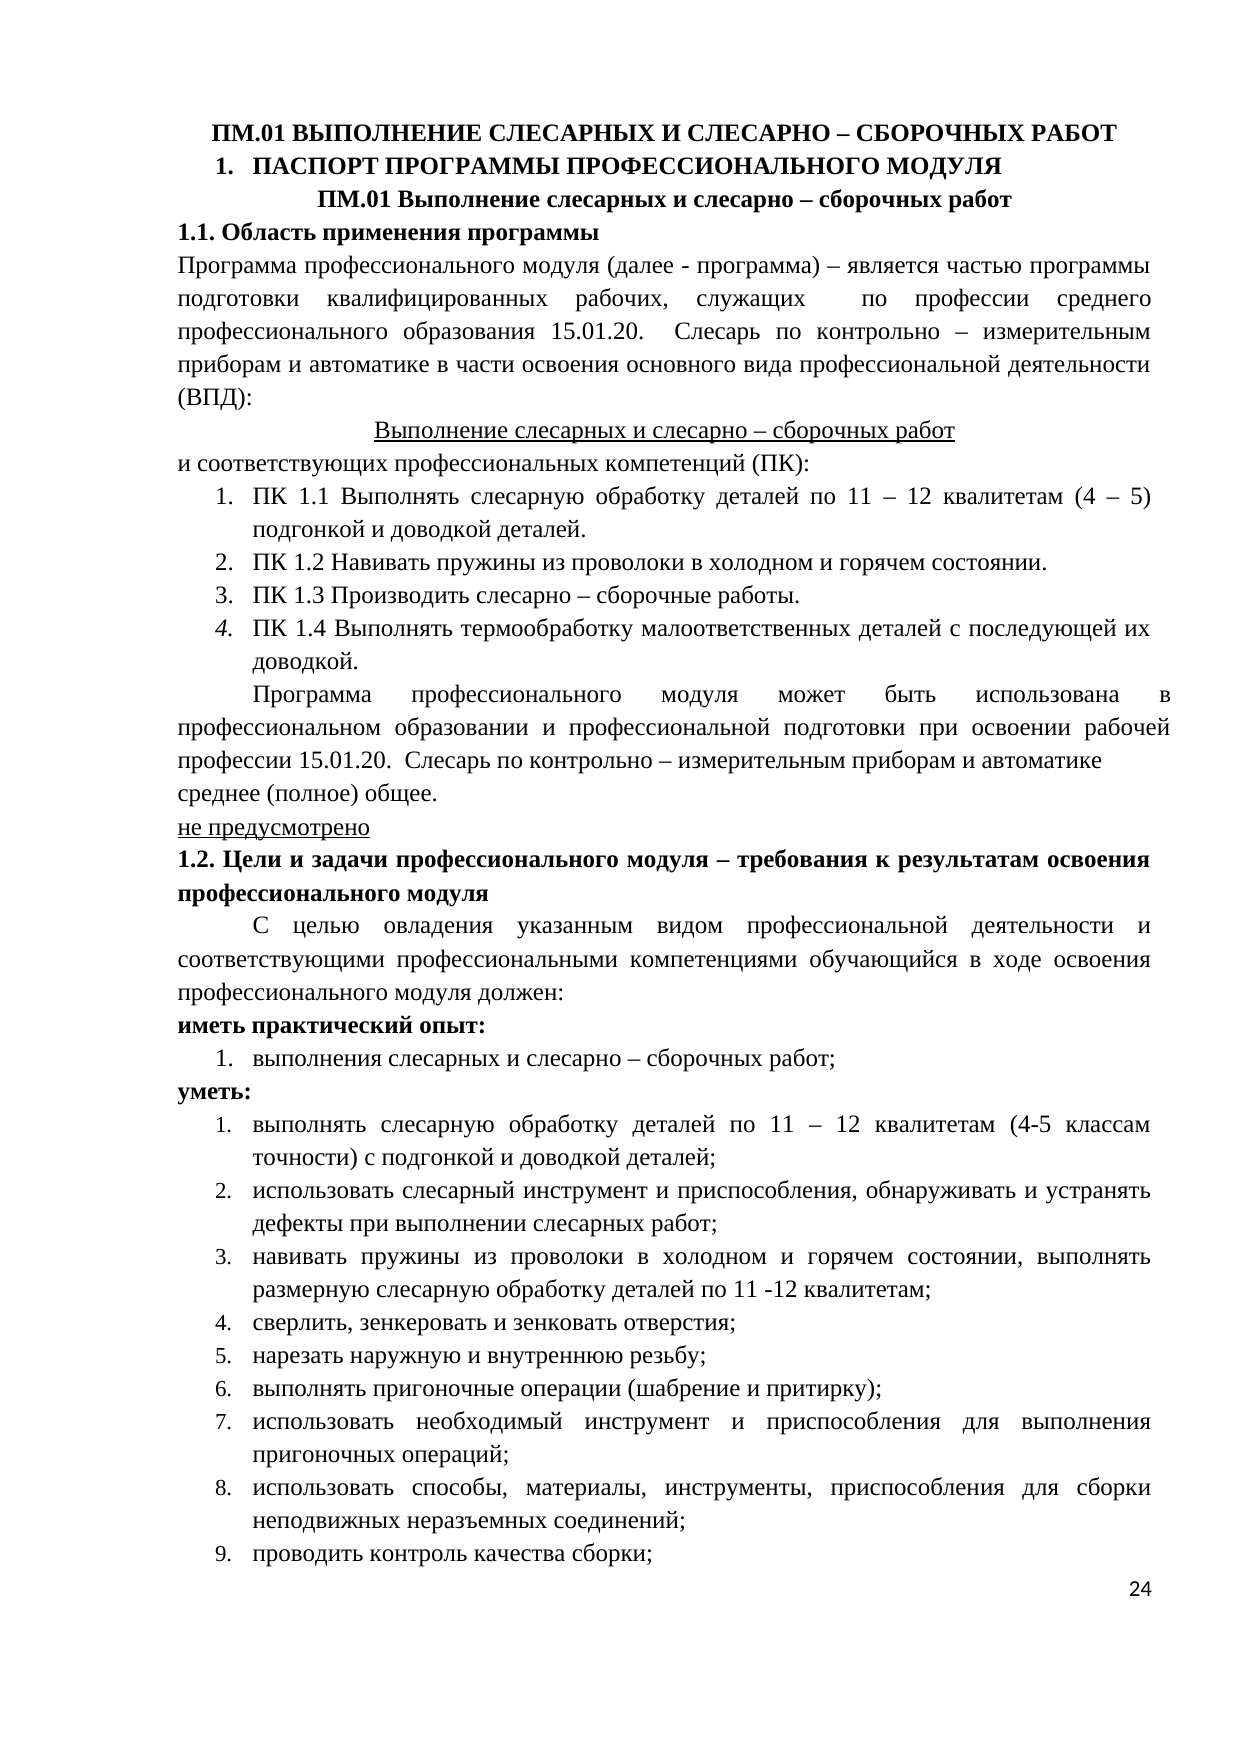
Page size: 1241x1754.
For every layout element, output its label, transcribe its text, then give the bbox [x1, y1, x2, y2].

list паспорт ПРОГРАММЫ ПРОФЕССИОНАЛЬНОГО МОДУЛЯ [215, 151, 1152, 180]
list ПК 1.4 Выполнять термообработку малоответственных деталей с последующей их доводкой. [215, 613, 1152, 675]
text и соответствующих профессиональных компетенций (ПК): [177, 448, 1152, 477]
text С целью овладения указанным видом профессиональной деятельности и соответствующими профессиональными компетенциями обучающийся в ходе освоения профессионального модуля должен: [177, 911, 1152, 1005]
text Программа профессионального модуля может быть использована в профессиональном образовании и профессиональной подготовки при освоении рабочей профессии 15.01.20. Слесарь по контрольно – измерительным приборам и автоматике [177, 679, 1171, 774]
text ПМ.01 Выполнение слесарных и слесарно – сборочных работ [177, 184, 1152, 213]
list выполнять пригоночные операции (шабрение и притирку); [215, 1373, 1152, 1402]
text 1.1. Область применения программы [177, 217, 1171, 246]
list ПК 1.3 Производить слесарно – сборочные работы. [215, 580, 1152, 609]
list использовать необходимый инструмент и приспособления для выполнения пригоночных операций; [215, 1406, 1152, 1468]
text уметь: [177, 1076, 1152, 1104]
text Программа профессионального модуля (далее - программа) – является частью программы подготовки квалифицированных рабочих, служащих по профессии среднего профессионального образования 15.01.20. Слесарь по контрольно – измерительным приборам и автоматике в части освоения основного вида профессиональной деятельности (ВПД): [177, 250, 1152, 411]
list ПК 1.2 Навивать пружины из проволоки в холодном и горячем состоянии. [215, 547, 1152, 576]
list выполнения слесарных и слесарно – сборочных работ; [215, 1043, 1152, 1071]
list использовать слесарный инструмент и приспособления, обнаруживать и устранять дефекты при выполнении слесарных работ; [215, 1175, 1152, 1237]
list проводить контроль качества сборки; [215, 1538, 1152, 1567]
text Выполнение слесарных и слесарно – сборочных работ [177, 415, 1152, 444]
list использовать способы, материалы, инструменты, приспособления для сборки неподвижных неразъемных соединений; [215, 1472, 1152, 1534]
text среднее (полное) общее. [177, 778, 1171, 807]
text не предусмотрено [177, 812, 1152, 840]
list ПК 1.1 Выполнять слесарную обработку деталей по 11 – 12 квалитетам (4 – 5) подгонкой и доводкой деталей. [215, 481, 1152, 543]
text 1.2. Цели и задачи профессионального модуля – требования к результатам освоения профессионального модуля [177, 844, 1152, 906]
list нарезать наружную и внутреннюю резьбу; [215, 1340, 1152, 1369]
text иметь практический опыт: [177, 1010, 1152, 1038]
text ПМ.01 ВЫПОЛНЕНИЕ СЛЕСАРНЫХ И СЛЕСАРНО – СБОРОЧНЫХ РАБОТ [177, 118, 1152, 147]
list навивать пружины из проволоки в холодном и горячем состоянии, выполнять размерную слесарную обработку деталей по 11 -12 квалитетам; [215, 1241, 1152, 1303]
list сверлить, зенкеровать и зенковать отверстия; [215, 1307, 1152, 1336]
list выполнять слесарную обработку деталей по 11 – 12 квалитетам (4-5 классам точности) с подгонкой и доводкой деталей; [215, 1109, 1152, 1171]
